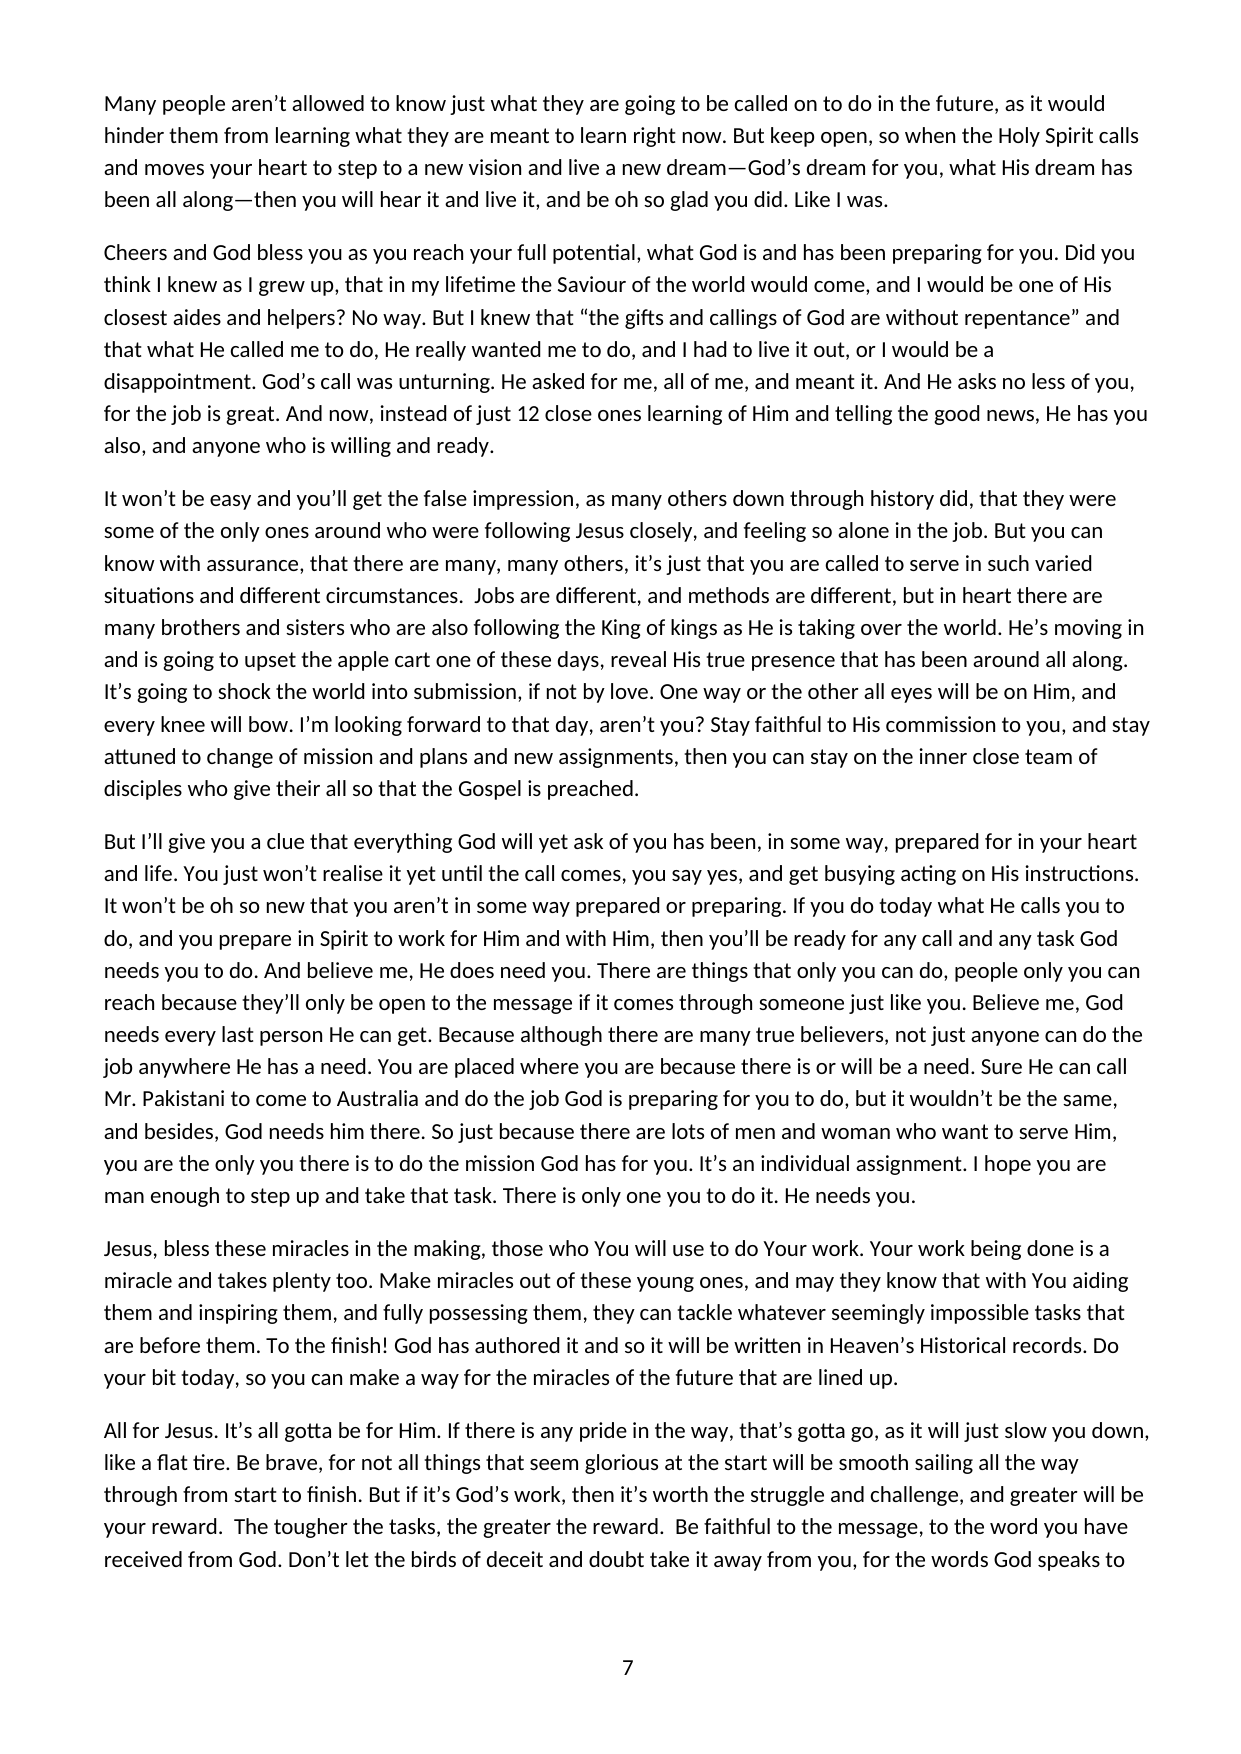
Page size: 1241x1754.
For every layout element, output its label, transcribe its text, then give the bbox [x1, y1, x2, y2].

text Cheers and God bless you as you reach your full potential, what God is and has been preparing for you. Did you think I knew as I grew up, that in my lifetime the Saviour of the world would come, and I would be one of His closest aides and helpers? No way. But I knew that “the gifts and callings of God are without repentance” and that what He called me to do, He really wanted me to do, and I had to live it out, or I would be a disappointment. God’s call was unturning. He asked for me, all of me, and meant it. And He asks no less of you, for the job is great. And now, instead of just 12 close ones learning of Him and telling the good news, He has you also, and anyone who is willing and ready. [103, 238, 1152, 459]
text It won’t be easy and you’ll get the false impression, as many others down through history did, that they were some of the only ones around who were following Jesus closely, and feeling so alone in the job. But you can know with assurance, that there are many, many others, it’s just that you are called to serve in such varied situations and different circumstances. Jobs are different, and methods are different, but in heart there are many brothers and sisters who are also following the King of kings as He is taking over the world. He’s moving in and is going to upset the apple cart one of these days, reveal His true presence that has been around all along. It’s going to shock the world into submission, if not by love. One way or the other all eyes will be on Him, and every knee will bow. I’m looking forward to that day, aren’t you? Stay faithful to His commission to you, and stay attuned to change of mission and plans and new assignments, then you can stay on the inner close team of disciples who give their all so that the Gospel is preached. [103, 484, 1152, 802]
text But I’ll give you a clue that everything God will yet ask of you has been, in some way, prepared for in your heart and life. You just won’t realise it yet until the call comes, you say yes, and get busying acting on His instructions. It won’t be oh so new that you aren’t in some way prepared or preparing. If you do today what He calls you to do, and you prepare in Spirit to work for Him and with Him, then you’ll be ready for any call and any task God needs you to do. And believe me, He does need you. There are things that only you can do, people only you can reach because they’ll only be open to the message if it comes through someone just like you. Believe me, God needs every last person He can get. Because although there are many true believers, not just anyone can do the job anywhere He has a need. You are placed where you are because there is or will be a need. Sure He can call Mr. Pakistani to come to Australia and do the job God is preparing for you to do, but it wouldn’t be the same, and besides, God needs him there. So just because there are lots of men and woman who want to serve Him, you are the only you there is to do the mission God has for you. It’s an individual assignment. I hope you are man enough to step up and take that task. There is only one you to do it. He needs you. [103, 827, 1152, 1209]
text Jesus, bless these miracles in the making, those who You will use to do Your work. Your work being done is a miracle and takes plenty too. Make miracles out of these young ones, and may they know that with You aiding them and inspiring them, and fully possessing them, they can tackle whatever seemingly impossible tasks that are before them. To the finish! God has authored it and so it will be written in Heaven’s Historical records. Do your bit today, so you can make a way for the miracles of the future that are lined up. [103, 1234, 1152, 1391]
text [103, 1416, 1152, 1573]
text Many people aren’t allowed to know just what they are going to be called on to do in the future, as it would hinder them from learning what they are meant to learn right now. But keep open, so when the Holy Spirit calls and moves your heart to step to a new vision and live a new dream—God’s dream for you, what His dream has been all along—then you will hear it and live it, and be oh so glad you did. Like I was. [103, 89, 1152, 213]
